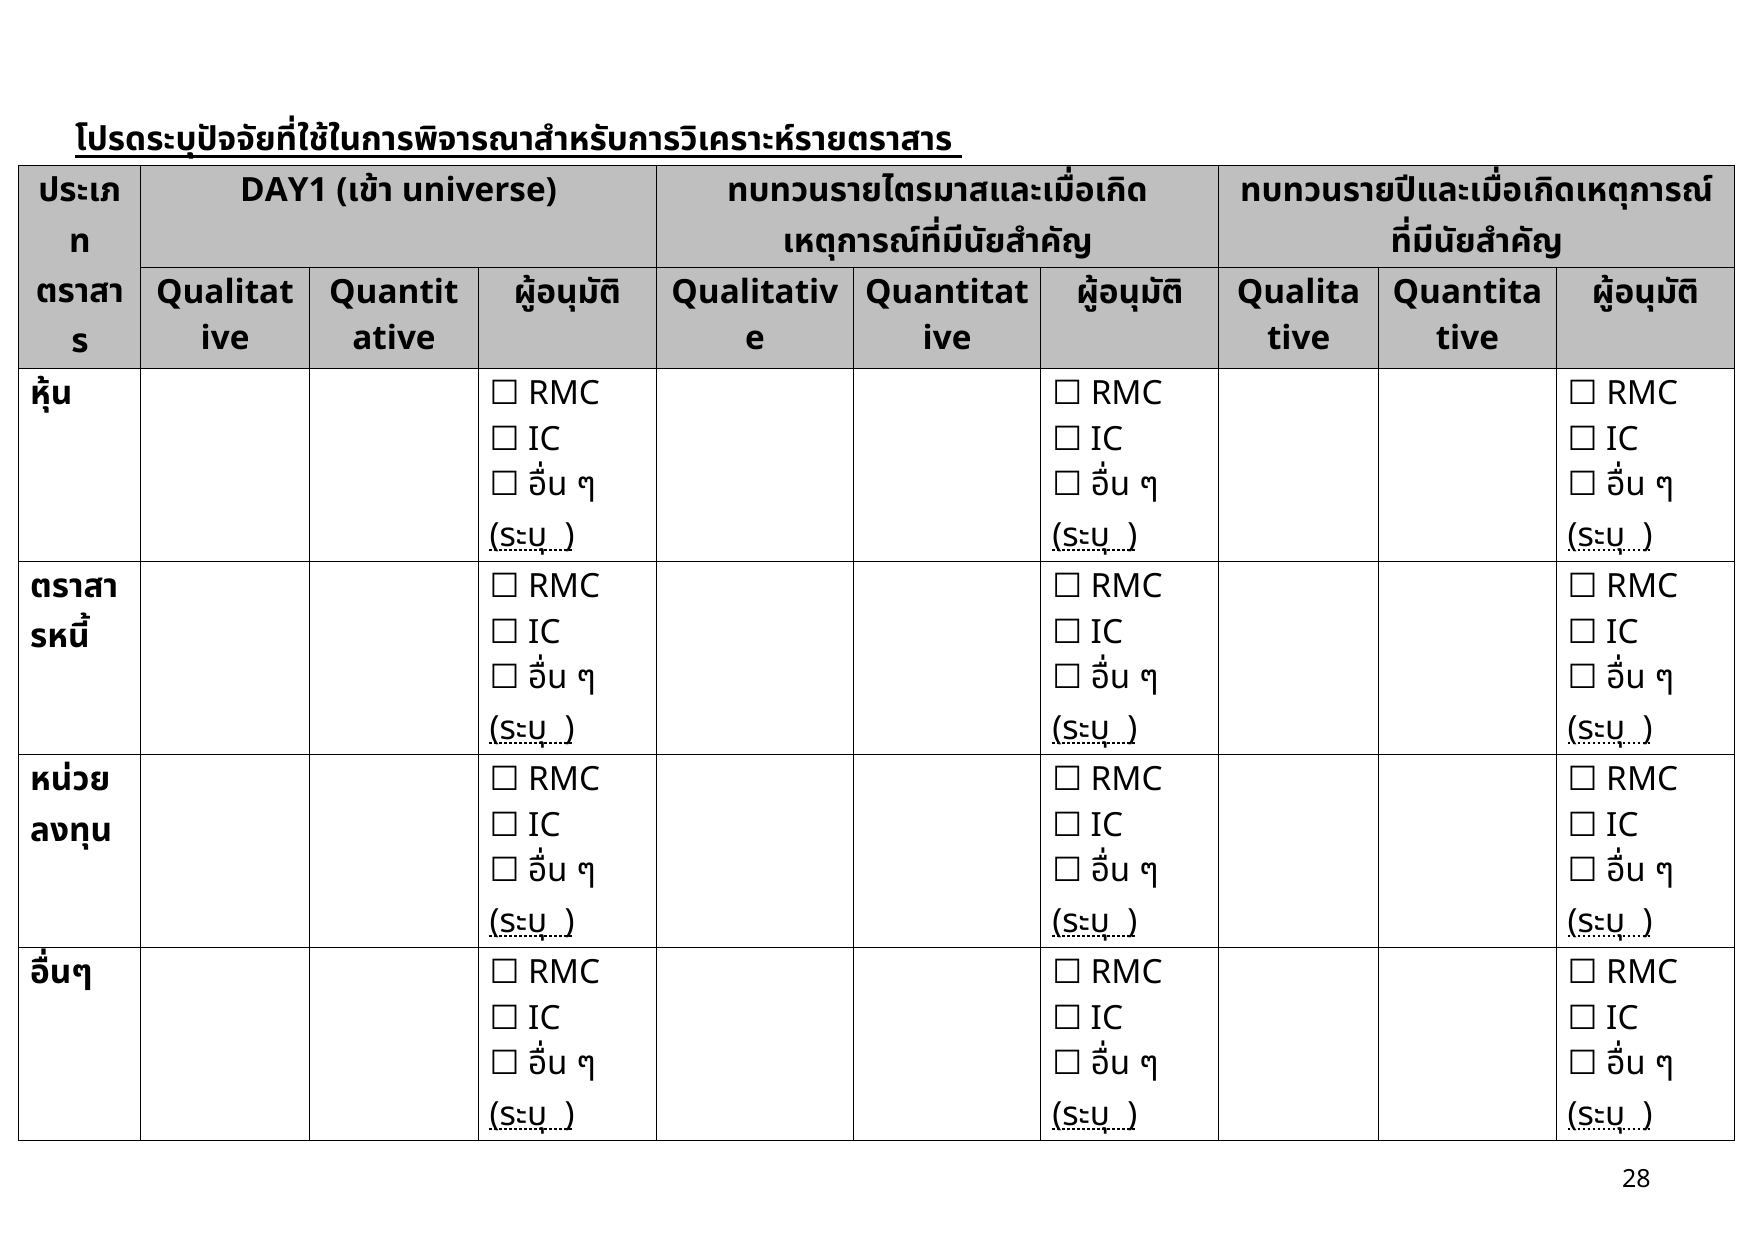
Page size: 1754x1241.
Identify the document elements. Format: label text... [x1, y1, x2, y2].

table_cell [657, 948, 853, 1140]
table_cell [854, 948, 1040, 1140]
text โปรดระบุปัจจัยที่ใช้ในการพิจารณาสำหรับการวิเคราะห์รายตราสาร [75, 115, 1650, 165]
table_header DAY1 (เข้า universe) [141, 166, 656, 267]
table_cell หุ้น [19, 369, 140, 561]
table_cell Quantitative [854, 268, 1040, 368]
table_cell RMC IC อื่น ๆ (ระบุ ) [479, 562, 656, 754]
table_cell Qualitative [1219, 268, 1378, 368]
table_cell ตราสารหนี้ [19, 562, 140, 754]
table_cell ผู้อนุมัติ [479, 268, 656, 368]
table_cell RMC IC อื่น ๆ (ระบุ ) [1557, 562, 1734, 754]
table_cell ผู้อนุมัติ [1041, 268, 1218, 368]
table_cell RMC IC อื่น ๆ (ระบุ ) [1557, 948, 1734, 1140]
table_cell RMC IC อื่น ๆ (ระบุ ) [1041, 948, 1218, 1140]
table_cell [854, 562, 1040, 754]
table_header ทบทวนรายปีและเมื่อเกิดเหตุการณ์ที่มีนัยสำคัญ [1219, 166, 1734, 267]
table_cell [141, 562, 309, 754]
table_cell ผู้อนุมัติ [1557, 268, 1734, 368]
table_cell [141, 755, 309, 947]
table_cell [657, 755, 853, 947]
table_cell [1379, 369, 1556, 561]
table_cell หน่วยลงทุน [19, 755, 140, 947]
table_cell Qualitative [657, 268, 853, 368]
table_cell RMC IC อื่น ๆ (ระบุ ) [1557, 755, 1734, 947]
table_cell [657, 369, 853, 561]
table_cell [854, 755, 1040, 947]
table_cell Qualitative [141, 268, 309, 368]
table_cell Quantitative [310, 268, 478, 368]
table_cell อื่นๆ [19, 948, 140, 1140]
table_cell [854, 369, 1040, 561]
table_cell RMC IC อื่น ๆ (ระบุ ) [1041, 369, 1218, 561]
table_cell RMC IC อื่น ๆ (ระบุ ) [1557, 369, 1734, 561]
table_cell [310, 562, 478, 754]
table_cell [1379, 948, 1556, 1140]
table_cell [310, 369, 478, 561]
table_cell [1379, 562, 1556, 754]
table_cell RMC IC อื่น ๆ (ระบุ ) [479, 755, 656, 947]
table_cell [1219, 755, 1378, 947]
table_cell RMC IC อื่น ๆ (ระบุ ) [479, 948, 656, 1140]
table_cell RMC IC อื่น ๆ (ระบุ ) [1041, 755, 1218, 947]
table_cell [1379, 755, 1556, 947]
table_cell [1219, 369, 1378, 561]
table_cell [657, 562, 853, 754]
table_cell Quantitative [1379, 268, 1556, 368]
table_header ทบทวนรายไตรมาสและเมื่อเกิดเหตุการณ์ที่มีนัยสำคัญ [657, 166, 1218, 267]
table_header ประเภท ตราสาร [19, 166, 140, 368]
table_cell RMC IC อื่น ๆ (ระบุ ) [1041, 562, 1218, 754]
table_cell [1219, 948, 1378, 1140]
table_cell [1219, 562, 1378, 754]
table_cell [310, 755, 478, 947]
table_cell RMC IC อื่น ๆ (ระบุ ) [479, 369, 656, 561]
table_cell [310, 948, 478, 1140]
table_cell [141, 948, 309, 1140]
table_cell [141, 369, 309, 561]
